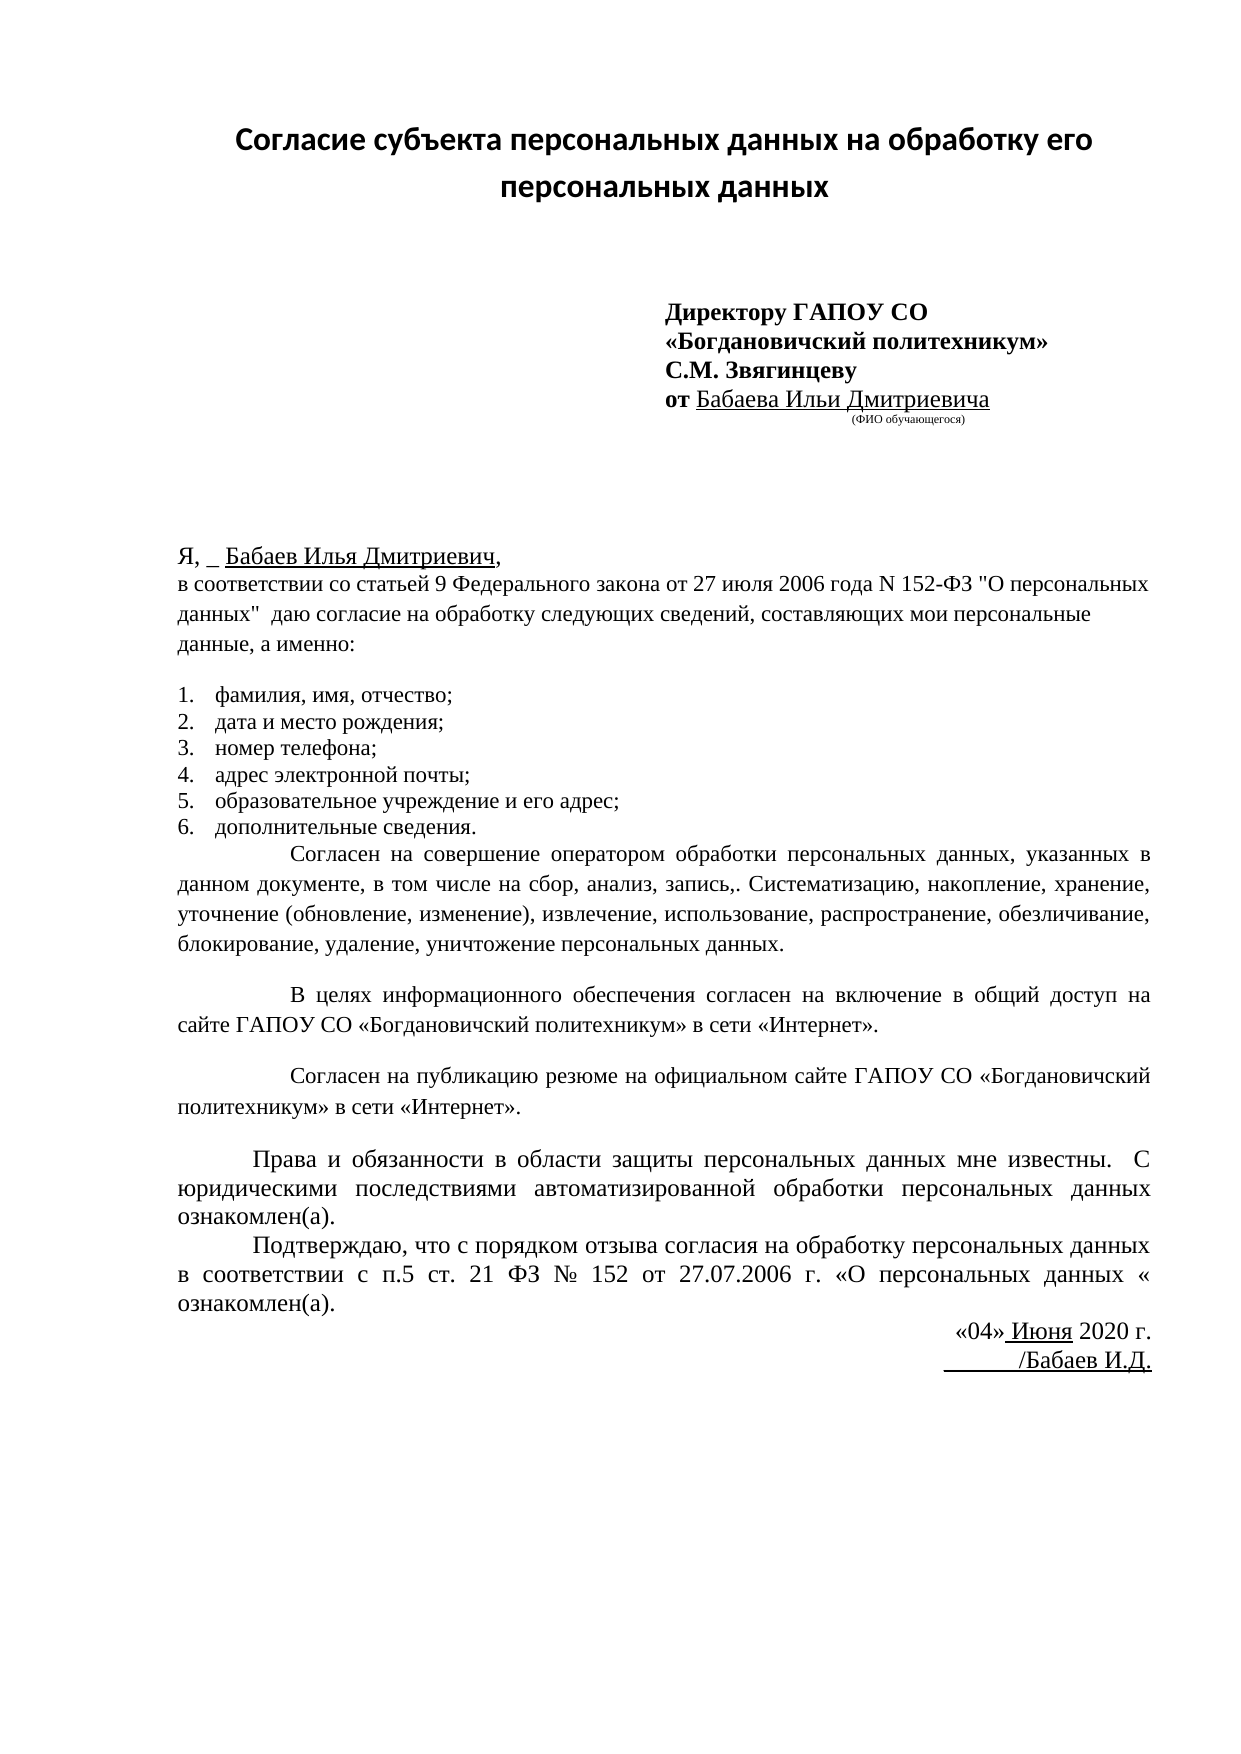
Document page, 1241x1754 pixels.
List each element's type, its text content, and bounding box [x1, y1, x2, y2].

subtitle «Богдановичский политехникум» [177, 326, 1152, 355]
text Права и обязанности в области защиты персональных данных мне известны. С юридическими последствиями автоматизированной обработки персональных данных ознакомлен(а). [177, 1144, 1152, 1230]
subtitle ______/Бабаев И.Д. [702, 1345, 1152, 1374]
text Согласен на публикацию резюме на официальном сайте ГАПОУ СО «Богдановичский политехникум» в сети «Интернет». [177, 1063, 1152, 1119]
subtitle «04» Июня 2020 г. [702, 1316, 1152, 1345]
list образовательное учреждение и его адрес; [177, 787, 1152, 813]
list адрес электронной почты; [177, 761, 1152, 787]
list дата и место рождения; [177, 708, 1152, 734]
list номер телефона; [177, 734, 1152, 761]
text Согласен на совершение оператором обработки персональных данных, указанных в данном документе, в том числе на сбор, анализ, запись,. Систематизацию, накопление, хранение, уточнение (обновление, изменение), извлечение, использование, распространение, обезличивание, блокирование, удаление, уничтожение персональных данных. [177, 840, 1152, 957]
subtitle С.М. Звягинцеву [177, 355, 1152, 384]
subtitle от Бабаева Ильи Дмитриевича [177, 384, 1152, 412]
text Я, _ Бабаев Илья Дмитриевич, [177, 541, 1152, 570]
subtitle Директору ГАПОУ СО [177, 297, 1152, 326]
subtitle (ФИО обучающегося) [177, 412, 1152, 436]
subtitle Подтверждаю, что с порядком отзыва согласия на обработку персональных данных в соответствии с п.5 ст. 21 ФЗ № 152 от 27.07.2006 г. «О персональных данных « ознакомлен(а). [177, 1230, 1152, 1316]
text Согласие субъекта персональных данных на обработку его персональных данных [177, 118, 1152, 206]
text В целях информационного обеспечения согласен на включение в общий доступ на сайте ГАПОУ СО «Богдановичский политехникум» в сети «Интернет». [177, 981, 1152, 1038]
list фамилия, имя, отчество; [177, 682, 1152, 708]
text в соответствии со статьей 9 Федерального закона от 27 июля 2006 года N 152-ФЗ "О персональных данных" даю согласие на обработку следующих сведений, составляющих мои персональные данные, а именно: [177, 570, 1152, 657]
list дополнительные сведения. [177, 813, 1152, 840]
